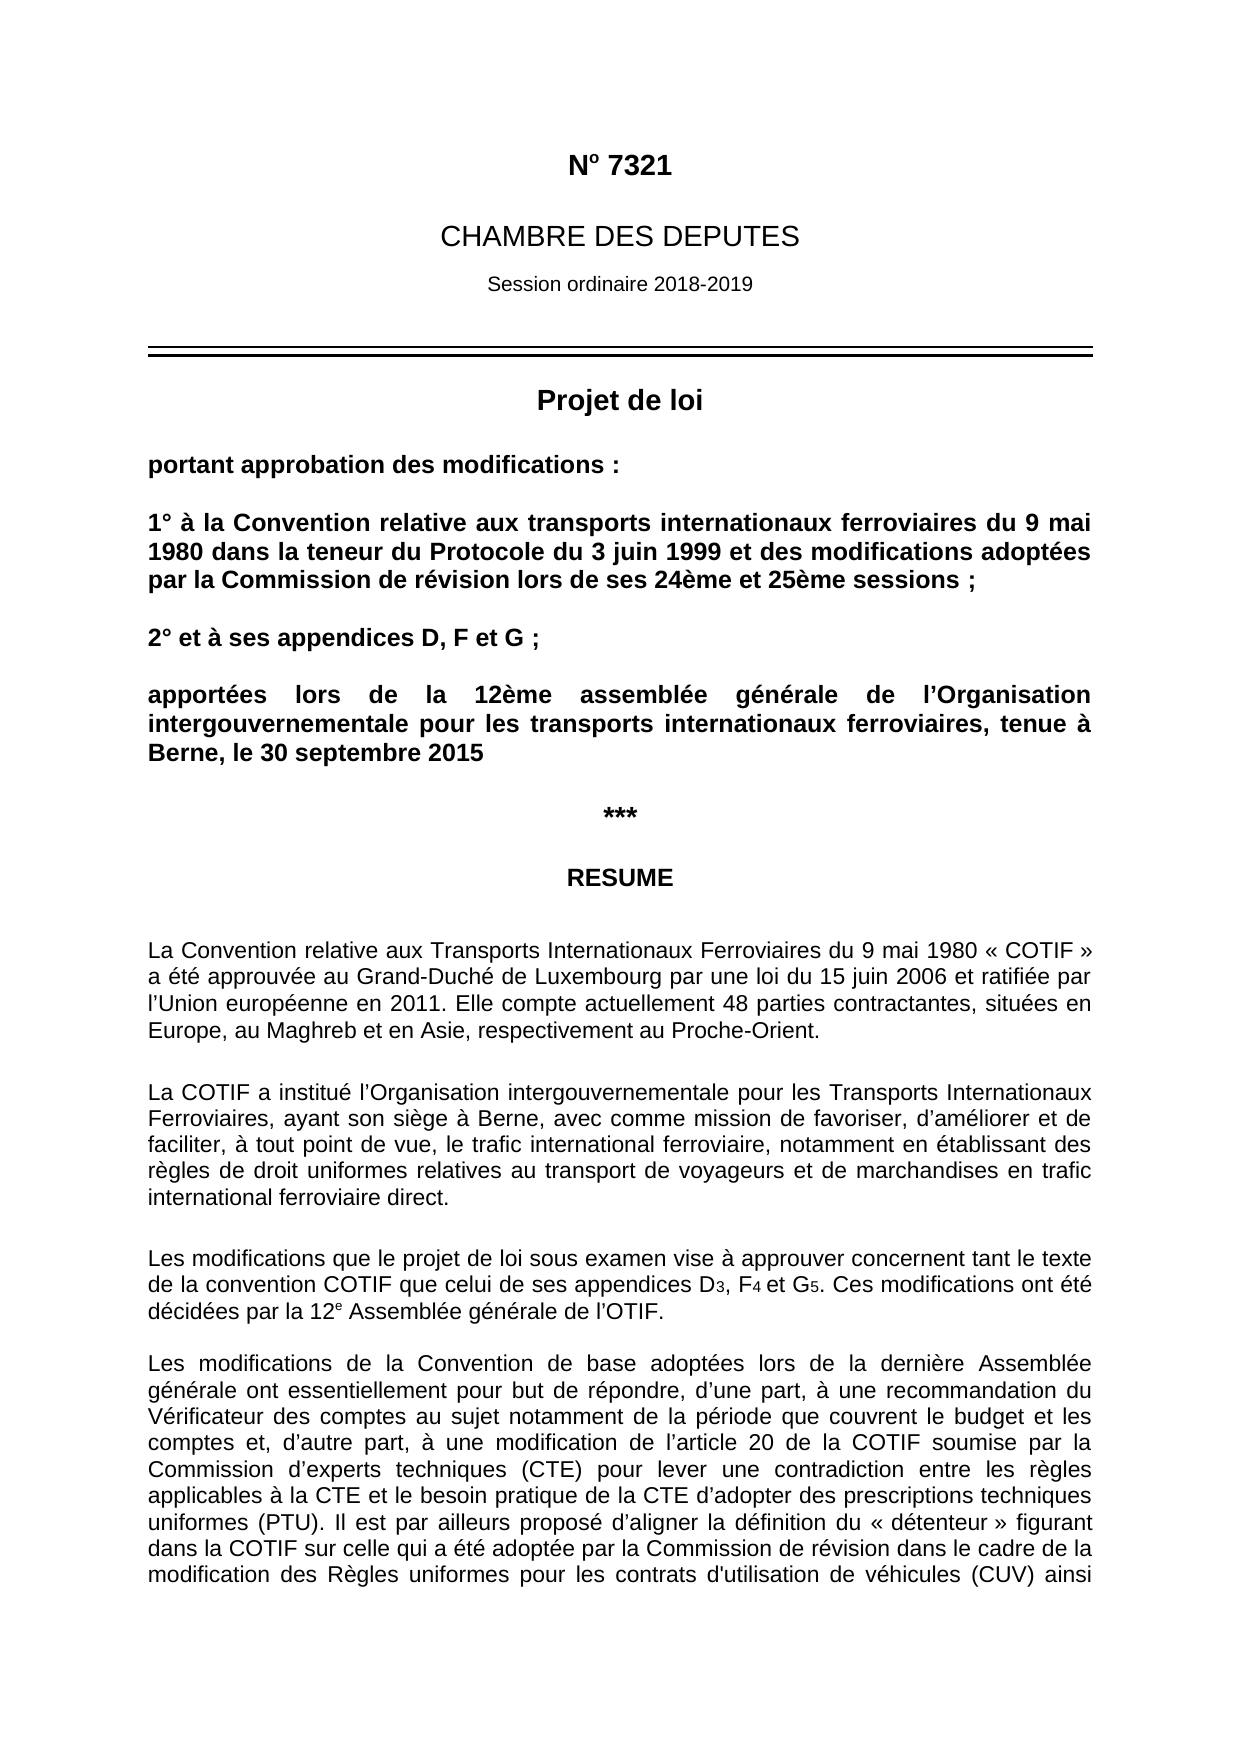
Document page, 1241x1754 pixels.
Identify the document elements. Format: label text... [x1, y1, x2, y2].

text La Convention relative aux Transports Internationaux Ferroviaires du 9 mai 1980 « COTIF » a été approuvée au Grand-Duché de Luxembourg par une loi du 15 juin 2006 et ratifiée par l’Union européenne en 2011. Elle compte actuellement 48 parties contractantes, situées en Europe, au Maghreb et en Asie, respectivement au Proche-Orient. [148, 937, 1093, 1044]
text *** [148, 800, 1093, 834]
text CHAMBRE DES DEPUTES [148, 219, 1093, 253]
text 2° et à ses appendices D, F et G ; [148, 623, 1093, 652]
text No 7321 [148, 148, 1093, 181]
text Session ordinaire 2018-2019 [148, 272, 1093, 296]
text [148, 1350, 1093, 1587]
text portant approbation des modifications : [148, 451, 1093, 479]
text Projet de loi [148, 383, 1093, 417]
text La COTIF a institué l’Organisation intergouvernementale pour les Transports Internationaux Ferroviaires, ayant son siège à Berne, avec comme mission de favoriser, d’améliorer et de faciliter, à tout point de vue, le trafic international ferroviaire, notamment en établissant des règles de droit uniformes relatives au transport de voyageurs et de marchandises en trafic international ferroviaire direct. [148, 1078, 1093, 1210]
text 1° à la Convention relative aux transports internationaux ferroviaires du 9 mai 1980 dans la teneur du Protocole du 3 juin 1999 et des modifications adoptées par la Commission de révision lors de ses 24ème et 25ème sessions ; [148, 508, 1093, 594]
text apportées lors de la 12ème assemblée générale de l’Organisation intergouvernementale pour les transports internationaux ferroviaires, tenue à Berne, le 30 septembre 2015 [148, 681, 1093, 767]
text RESUME [148, 863, 1093, 891]
text Les modifications que le projet de loi sous examen vise à approuver concernent tant le texte de la convention COTIF que celui de ses appendices D3, F4 et G5. Ces modifications ont été décidées par la 12e Assemblée générale de l’OTIF. [148, 1245, 1093, 1324]
